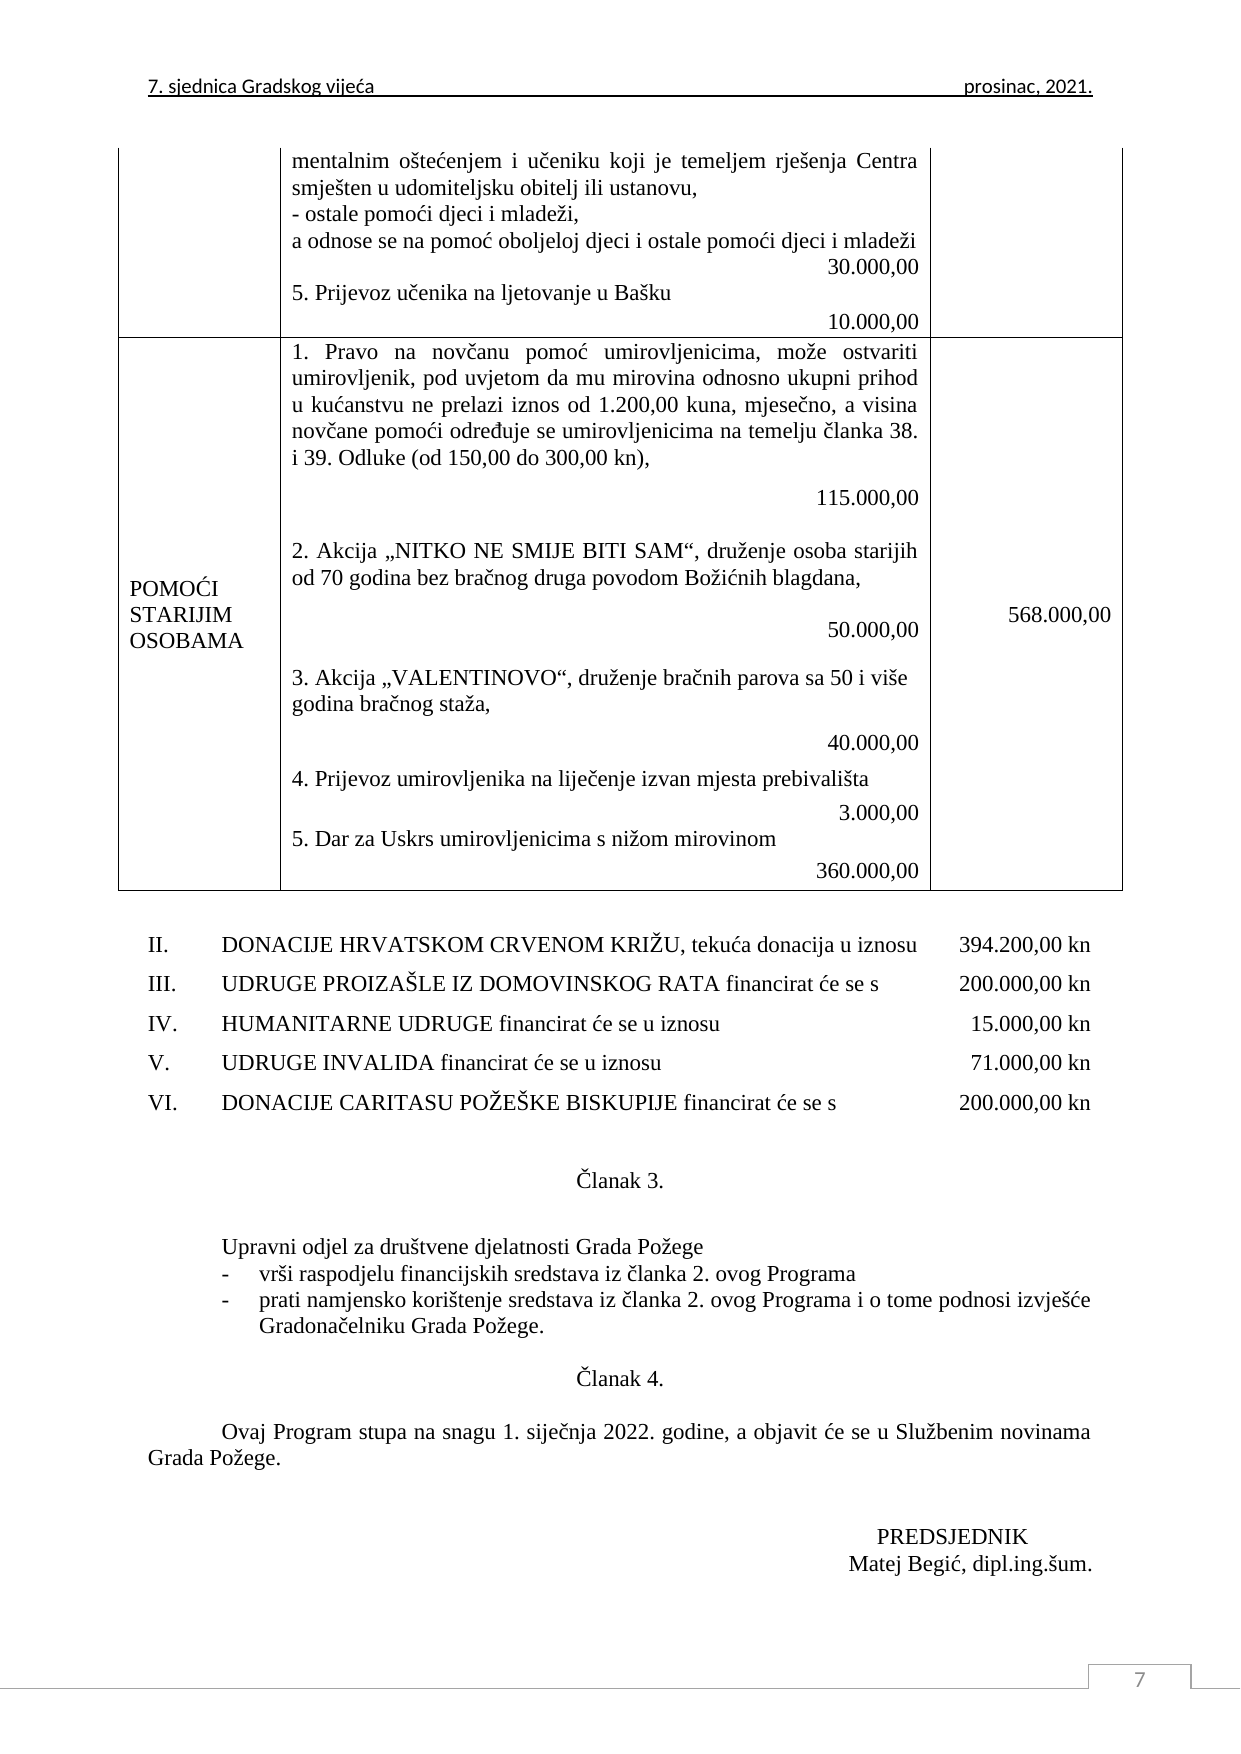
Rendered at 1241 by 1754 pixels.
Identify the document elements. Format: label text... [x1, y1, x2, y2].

list prati namjensko korištenje sredstava iz članka 2. ovog Programa i o tome podnosi izvješće Gradonačelniku Grada Požege. [221, 1286, 1093, 1339]
text Ovaj Program stupa na snagu 1. siječnja 2022. godine, a objavit će se u Službenim novinama Grada Požege. [148, 1418, 1093, 1471]
text Matej Begić, dipl.ing.šum. [148, 1550, 1093, 1576]
table_cell 40.000,00 [281, 727, 930, 758]
table_cell 3. Akcija „VALENTINOVO“, druženje bračnih parova sa 50 i više godina bračnog staža, [281, 654, 930, 727]
table_cell 4. Prijevoz umirovljenika na liječenje izvan mjesta prebivališta [281, 758, 930, 799]
text Članak 3. [148, 1168, 1093, 1194]
table_cell 5. Prijevoz učenika na ljetovanje u Bašku [281, 279, 930, 306]
text II. DONACIJE HRVATSKOM CRVENOM KRIŽU, tekuća donacija u iznosu 394.200,00 kn [148, 931, 1093, 957]
table_cell POMOĆI STARIJIM OSOBAMA [119, 338, 280, 890]
text IV. HUMANITARNE UDRUGE financirat će se u iznosu 15.000,00 kn [148, 1010, 1093, 1036]
list vrši raspodjelu financijskih sredstava iz članka 2. ovog Programa [221, 1260, 1093, 1286]
text VI. DONACIJE CARITASU POŽEŠKE BISKUPIJE financirat će se s 200.000,00 kn [148, 1089, 1093, 1115]
table_cell 3.000,00 [281, 799, 930, 825]
table_cell 115.000,00 [281, 470, 930, 524]
table_cell 10.000,00 [281, 306, 930, 337]
text Članak 4. [148, 1365, 1093, 1392]
text III. UDRUGE PROIZAŠLE IZ DOMOVINSKOG RATA financirat će se s 200.000,00 kn [148, 970, 1093, 997]
text V. UDRUGE INVALIDA financirat će se u iznosu 71.000,00 kn [148, 1049, 1093, 1076]
table_cell 30.000,00 [281, 253, 930, 279]
table_cell 5. Dar za Uskrs umirovljenicima s nižom mirovinom [281, 825, 930, 851]
table_cell 2. Akcija „NITKO NE SMIJE BITI SAM“, druženje osoba starijih od 70 godina bez bračnog druga povodom Božićnih blagdana, [281, 524, 930, 604]
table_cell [281, 148, 930, 253]
table_cell 360.000,00 [281, 851, 930, 890]
text PREDSJEDNIK [812, 1523, 1093, 1550]
table_cell 50.000,00 [281, 604, 930, 654]
table_cell 1. Pravo na novčanu pomoć umirovljenicima, može ostvariti umirovljenik, pod uvjetom da mu mirovina odnosno ukupni prihod u kućanstvu ne prelazi iznos od 1.200,00 kuna, mjesečno, a visina novčane pomoći određuje se umirovljenicima na temelju članka 38. i 39. Odluke (od 150,00 do 300,00 kn), [281, 338, 930, 470]
text Upravni odjel za društvene djelatnosti Grada Požege [148, 1233, 1093, 1260]
table_cell 568.000,00 [931, 338, 1122, 890]
